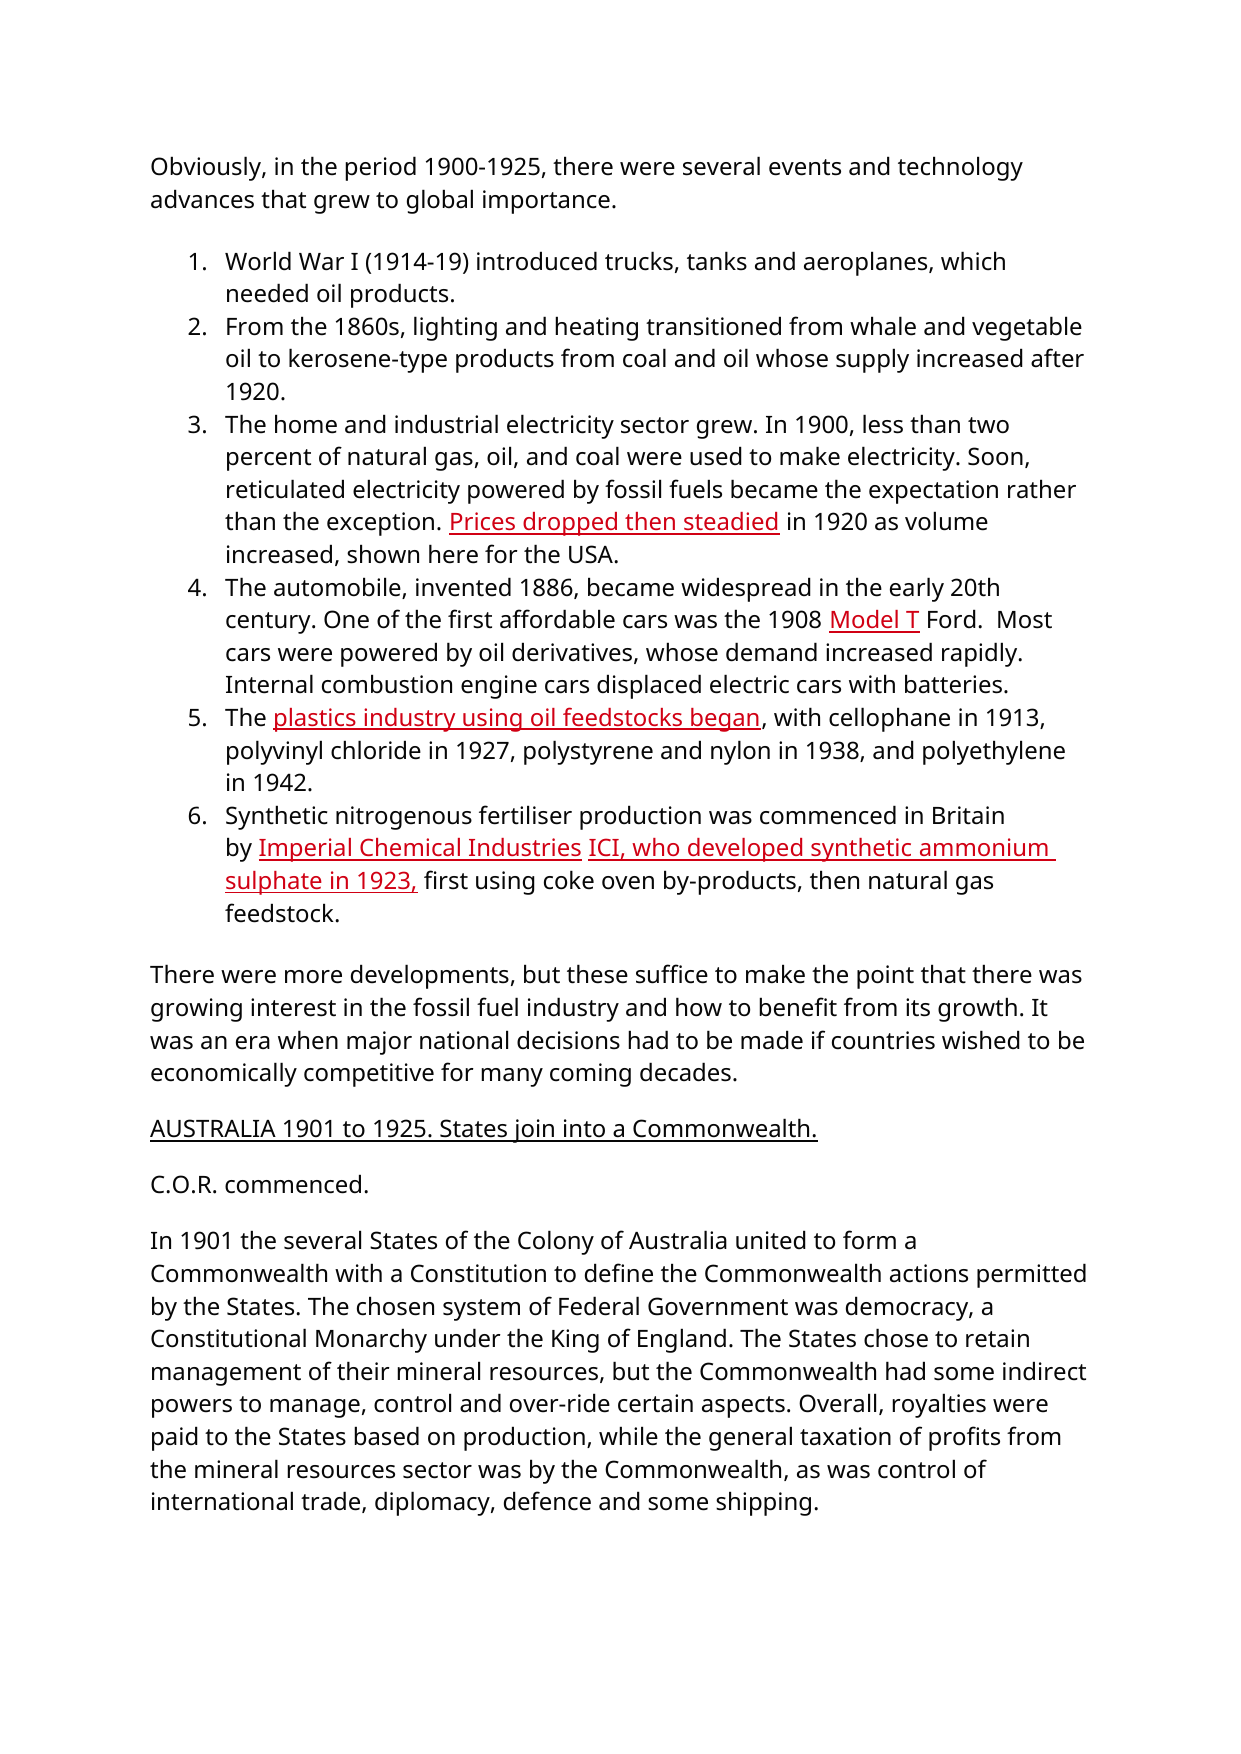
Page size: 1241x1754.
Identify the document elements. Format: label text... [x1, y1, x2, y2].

list The automobile, invented 1886, became widespread in the early 20th century. One of the first affordable cars was the 1908 Model T Ford. Most cars were powered by oil derivatives, whose demand increased rapidly. Internal combustion engine cars displaced electric cars with batteries. [187, 570, 1090, 701]
text C.O.R. commenced. [150, 1168, 1090, 1201]
text Obviously, in the period 1900-1925, there were several events and technology advances that grew to global importance. [150, 150, 1090, 215]
list Synthetic nitrogenous fertiliser production was commenced in Britain by Imperial Chemical Industries ICI, who developed synthetic ammonium sulphate in 1923, first using coke oven by-products, then natural gas feedstock. [187, 799, 1090, 929]
list From the 1860s, lighting and heating transitioned from whale and vegetable oil to kerosene-type products from coal and oil whose supply increased after 1920. [187, 309, 1090, 407]
text AUSTRALIA 1901 to 1925. States join into a Commonwealth. [150, 1112, 1090, 1145]
list The plastics industry using oil feedstocks began, with cellophane in 1913, polyvinyl chloride in 1927, polystyrene and nylon in 1938, and polyethylene in 1942. [187, 701, 1090, 799]
text There were more developments, but these suffice to make the point that there was growing interest in the fossil fuel industry and how to benefit from its growth. It was an era when major national decisions had to be made if countries wished to be economically competitive for many coming decades. [150, 958, 1090, 1089]
list World War I (1914-19) introduced trucks, tanks and aeroplanes, which needed oil products. [187, 244, 1090, 309]
list The home and industrial electricity sector grew. In 1900, less than two percent of natural gas, oil, and coal were used to make electricity. Soon, reticulated electricity powered by fossil fuels became the expectation rather than the exception. Prices dropped then steadied in 1920 as volume increased, shown here for the USA. [187, 407, 1090, 570]
text In 1901 the several States of the Colony of Australia united to form a Commonwealth with a Constitution to define the Commonwealth actions permitted by the States. The chosen system of Federal Government was democracy, a Constitutional Monarchy under the King of England. The States chose to retain management of their mineral resources, but the Commonwealth had some indirect powers to manage, control and over-ride certain aspects. Overall, royalties were paid to the States based on production, while the general taxation of profits from the mineral resources sector was by the Commonwealth, as was control of international trade, diplomacy, defence and some shipping. [150, 1224, 1090, 1518]
